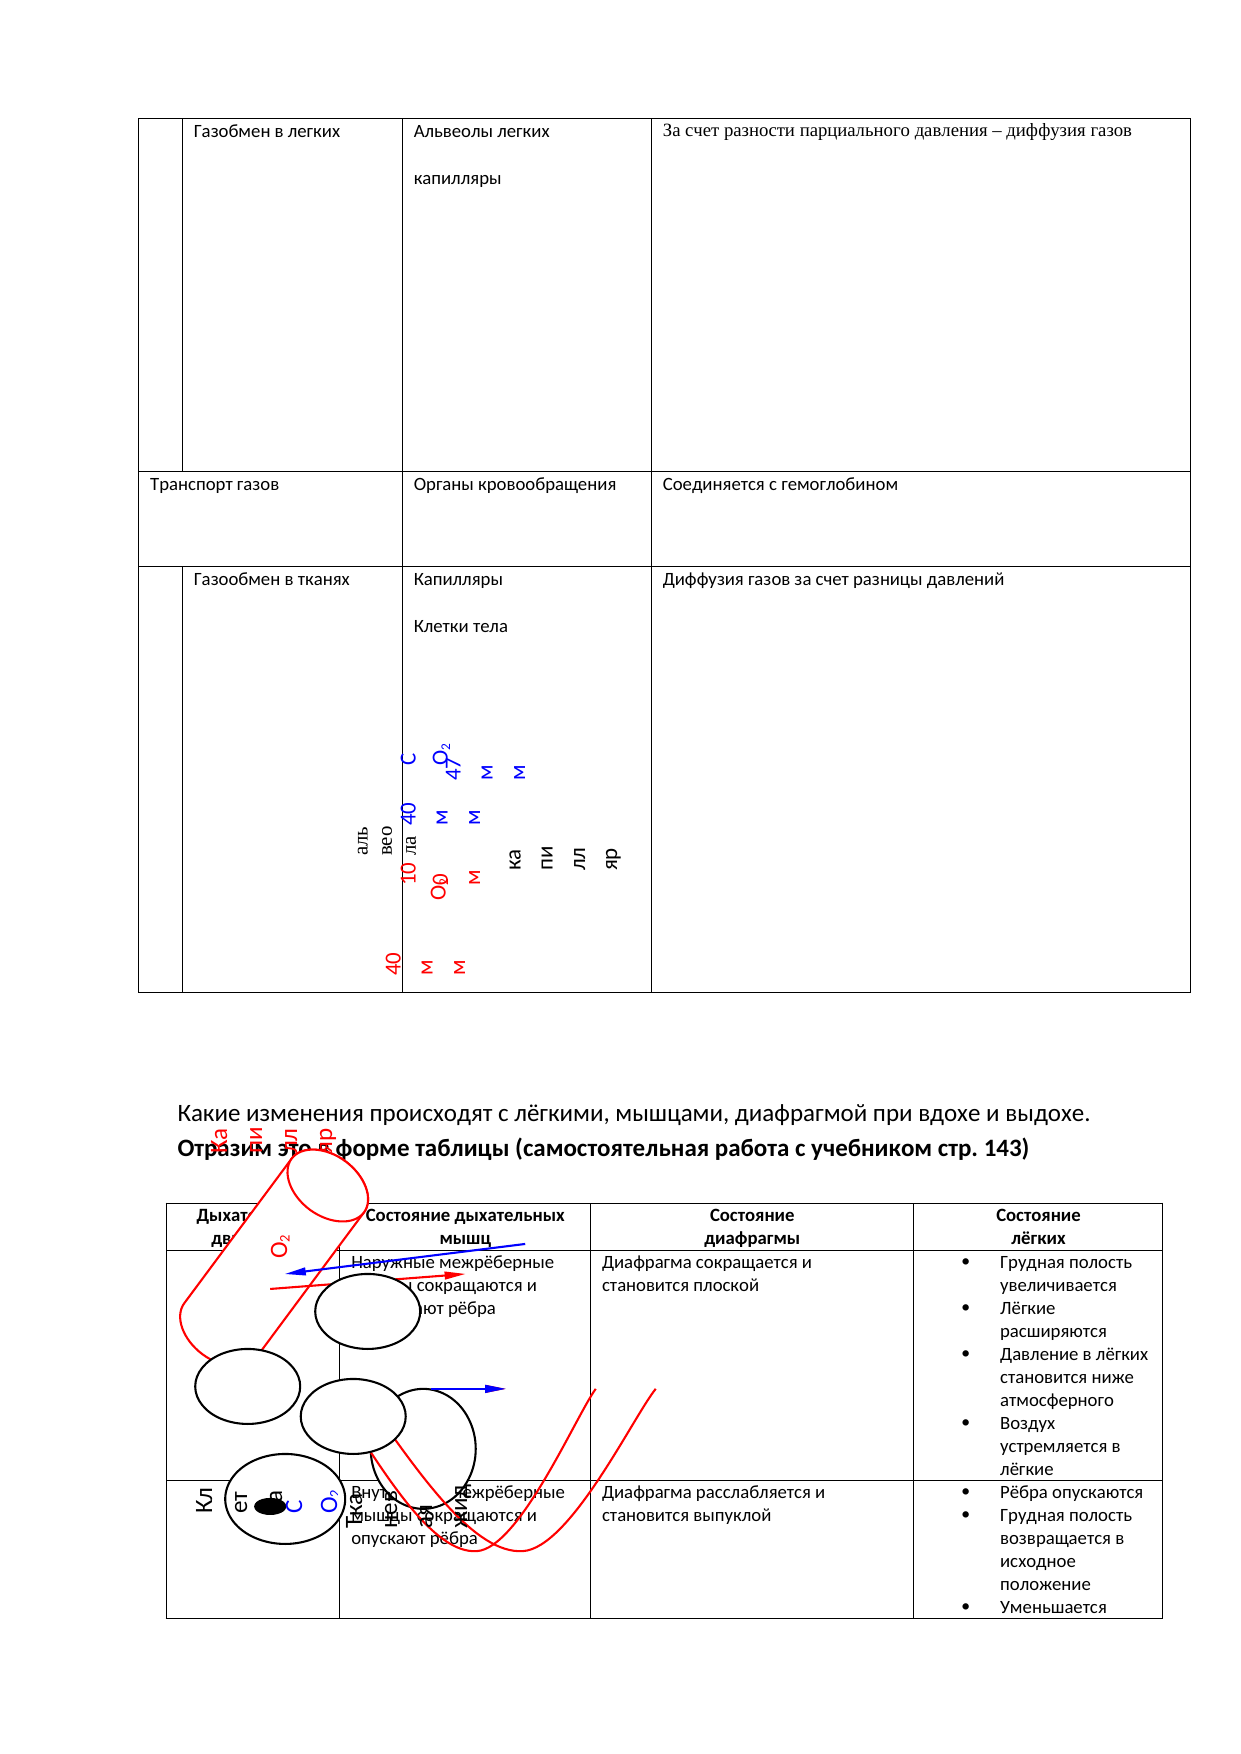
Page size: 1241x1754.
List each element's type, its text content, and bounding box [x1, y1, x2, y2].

table_cell Органы кровообращения [403, 472, 651, 566]
table_cell Вдох [167, 1251, 339, 1480]
table_cell Транспорт газов [139, 472, 402, 566]
table_cell Альвеолы легких капилляры [403, 119, 651, 471]
table_cell Капилляры Клетки тела [403, 567, 651, 992]
text Отразим это в форме таблицы (самостоятельная работа с учебником стр. 143) [177, 1133, 1152, 1163]
table_cell Наружные межрёберные мышцы сокращаются и поднимают рёбра [340, 1251, 590, 1480]
table_cell Диффузия газов за счет разницы давлений [652, 567, 1190, 992]
table_cell Газообмен в тканях [183, 567, 402, 992]
table_cell Газобмен в легких [183, 119, 402, 471]
table_cell За счет разности парциального давления – диффузия газов [652, 119, 1190, 471]
table_cell Диафрагма сокращается и становится плоской [591, 1251, 913, 1480]
table_cell [139, 119, 182, 471]
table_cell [591, 1481, 913, 1618]
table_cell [914, 1481, 1162, 1618]
text Какие изменения происходят с лёгкими, мышцами, диафрагмой при вдохе и выдохе. [177, 1098, 1152, 1128]
table_header Состояние лёгких [914, 1204, 1162, 1249]
table_header Состояние диафрагмы [591, 1204, 913, 1249]
table_cell [139, 567, 182, 992]
table_cell Выдох [167, 1481, 339, 1618]
table_cell Соединяется с гемоглобином [652, 472, 1190, 566]
table_cell Грудная полость увеличивается Лёгкие расширяются Давление в лёгких становится ниже атмосферного Воздух устремляется в лёгкие [914, 1251, 1162, 1480]
table_header Состояние дыхательных мышц [340, 1204, 590, 1249]
table_header Дыхательные движения [167, 1204, 255, 1249]
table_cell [340, 1481, 590, 1618]
